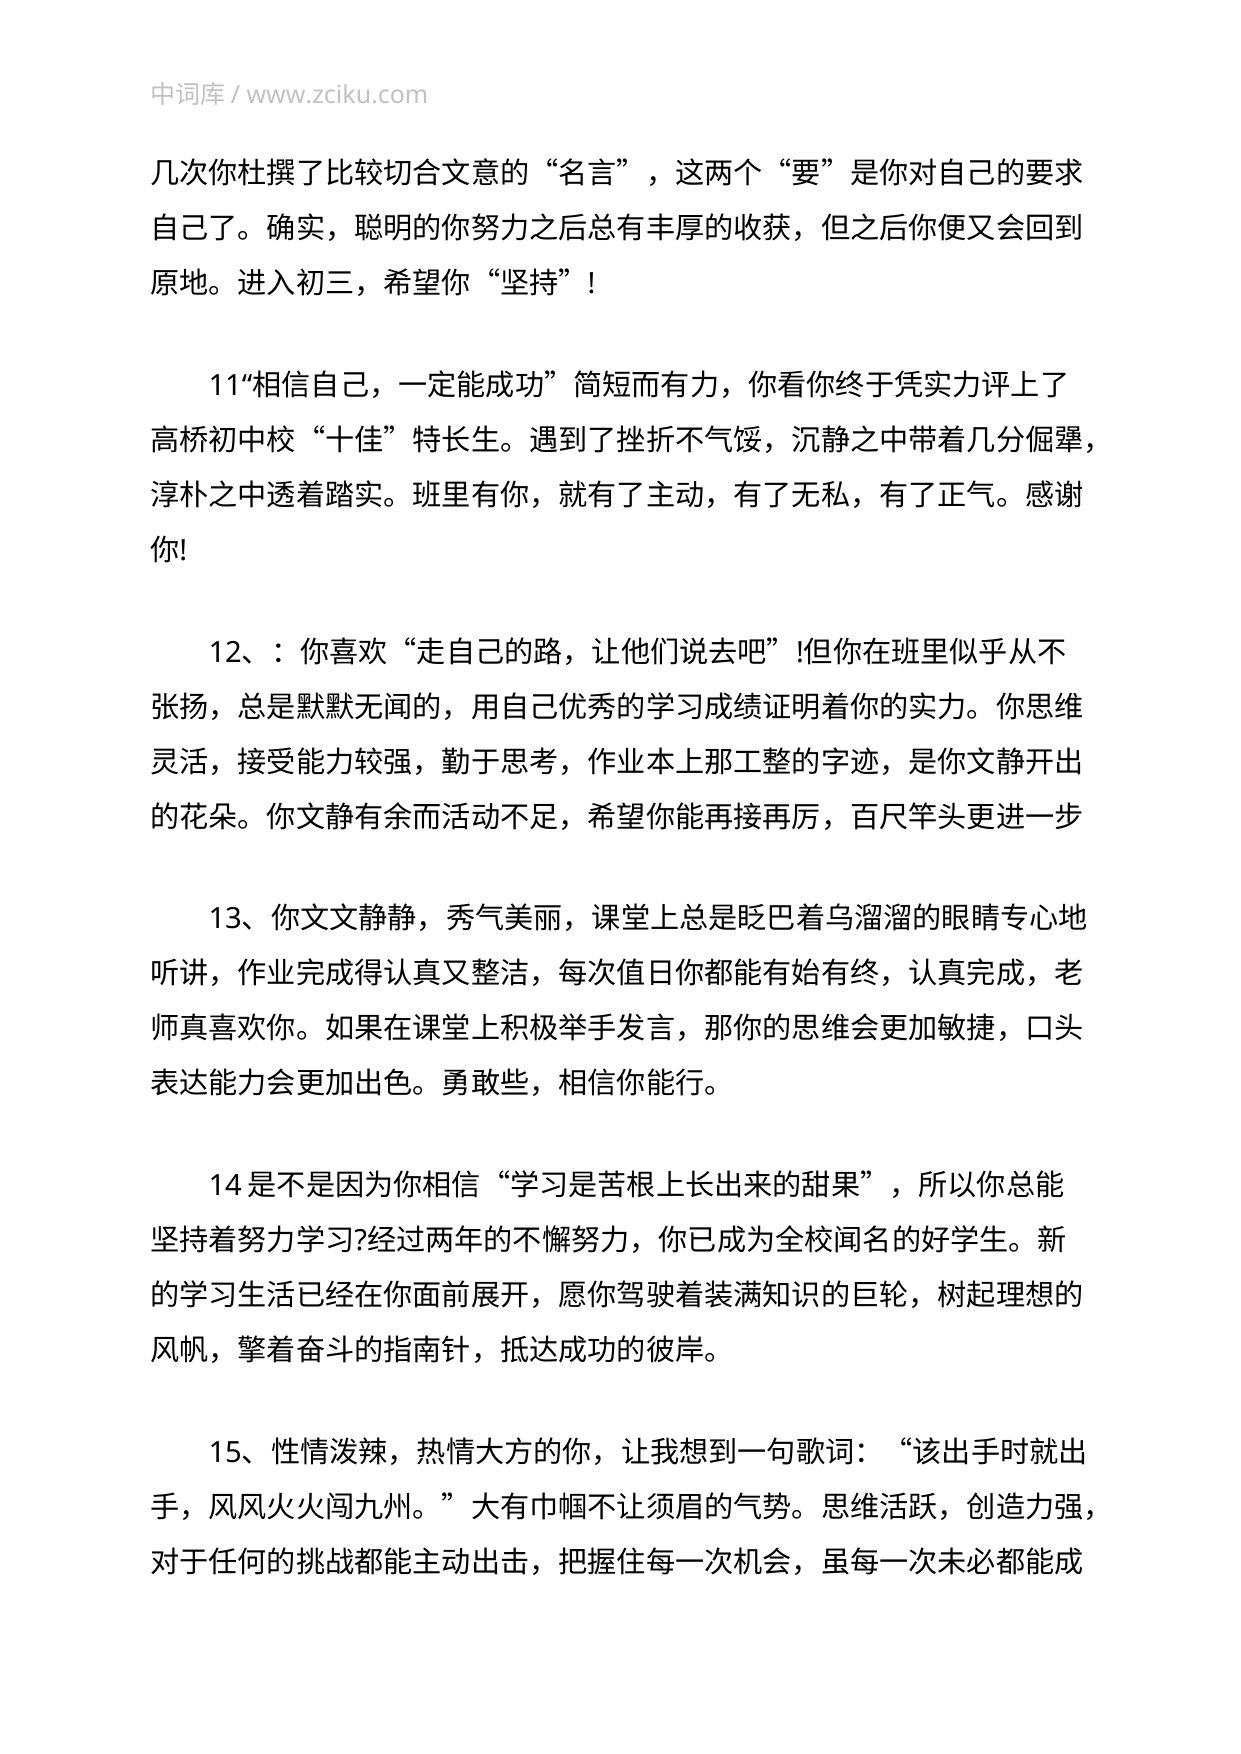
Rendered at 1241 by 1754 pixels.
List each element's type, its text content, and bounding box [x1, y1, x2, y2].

text 12、：你喜欢“走自己的路，让他们说去吧”!但你在班里似乎从不张扬，总是默默无闻的，用自己优秀的学习成绩证明着你的实力。你思维灵活，接受能力较强，勤于思考，作业本上那工整的字迹，是你文静开出的花朵。你文静有余而活动不足，希望你能再接再厉，百尺竿头更进一步 [150, 628, 1090, 836]
text 14是不是因为你相信“学习是苦根上长出来的甜果”，所以你总能坚持着努力学习?经过两年的不懈努力，你已成为全校闻名的好学生。新的学习生活已经在你面前展开，愿你驾驶着装满知识的巨轮，树起理想的风帆，擎着奋斗的指南针，抵达成功的彼岸。 [150, 1162, 1090, 1369]
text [150, 1428, 1090, 1581]
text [150, 150, 1090, 302]
text 11“相信自己，一定能成功”简短而有力，你看你终于凭实力评上了高桥初中校“十佳”特长生。遇到了挫折不气馁，沉静之中带着几分倔犟，淳朴之中透着踏实。班里有你，就有了主动，有了无私，有了正气。感谢你! [150, 362, 1090, 569]
text 13、你文文静静，秀气美丽，课堂上总是眨巴着乌溜溜的眼睛专心地听讲，作业完成得认真又整洁，每次值日你都能有始有终，认真完成，老师真喜欢你。如果在课堂上积极举手发言，那你的思维会更加敏捷，口头表达能力会更加出色。勇敢些，相信你能行。 [150, 895, 1090, 1102]
